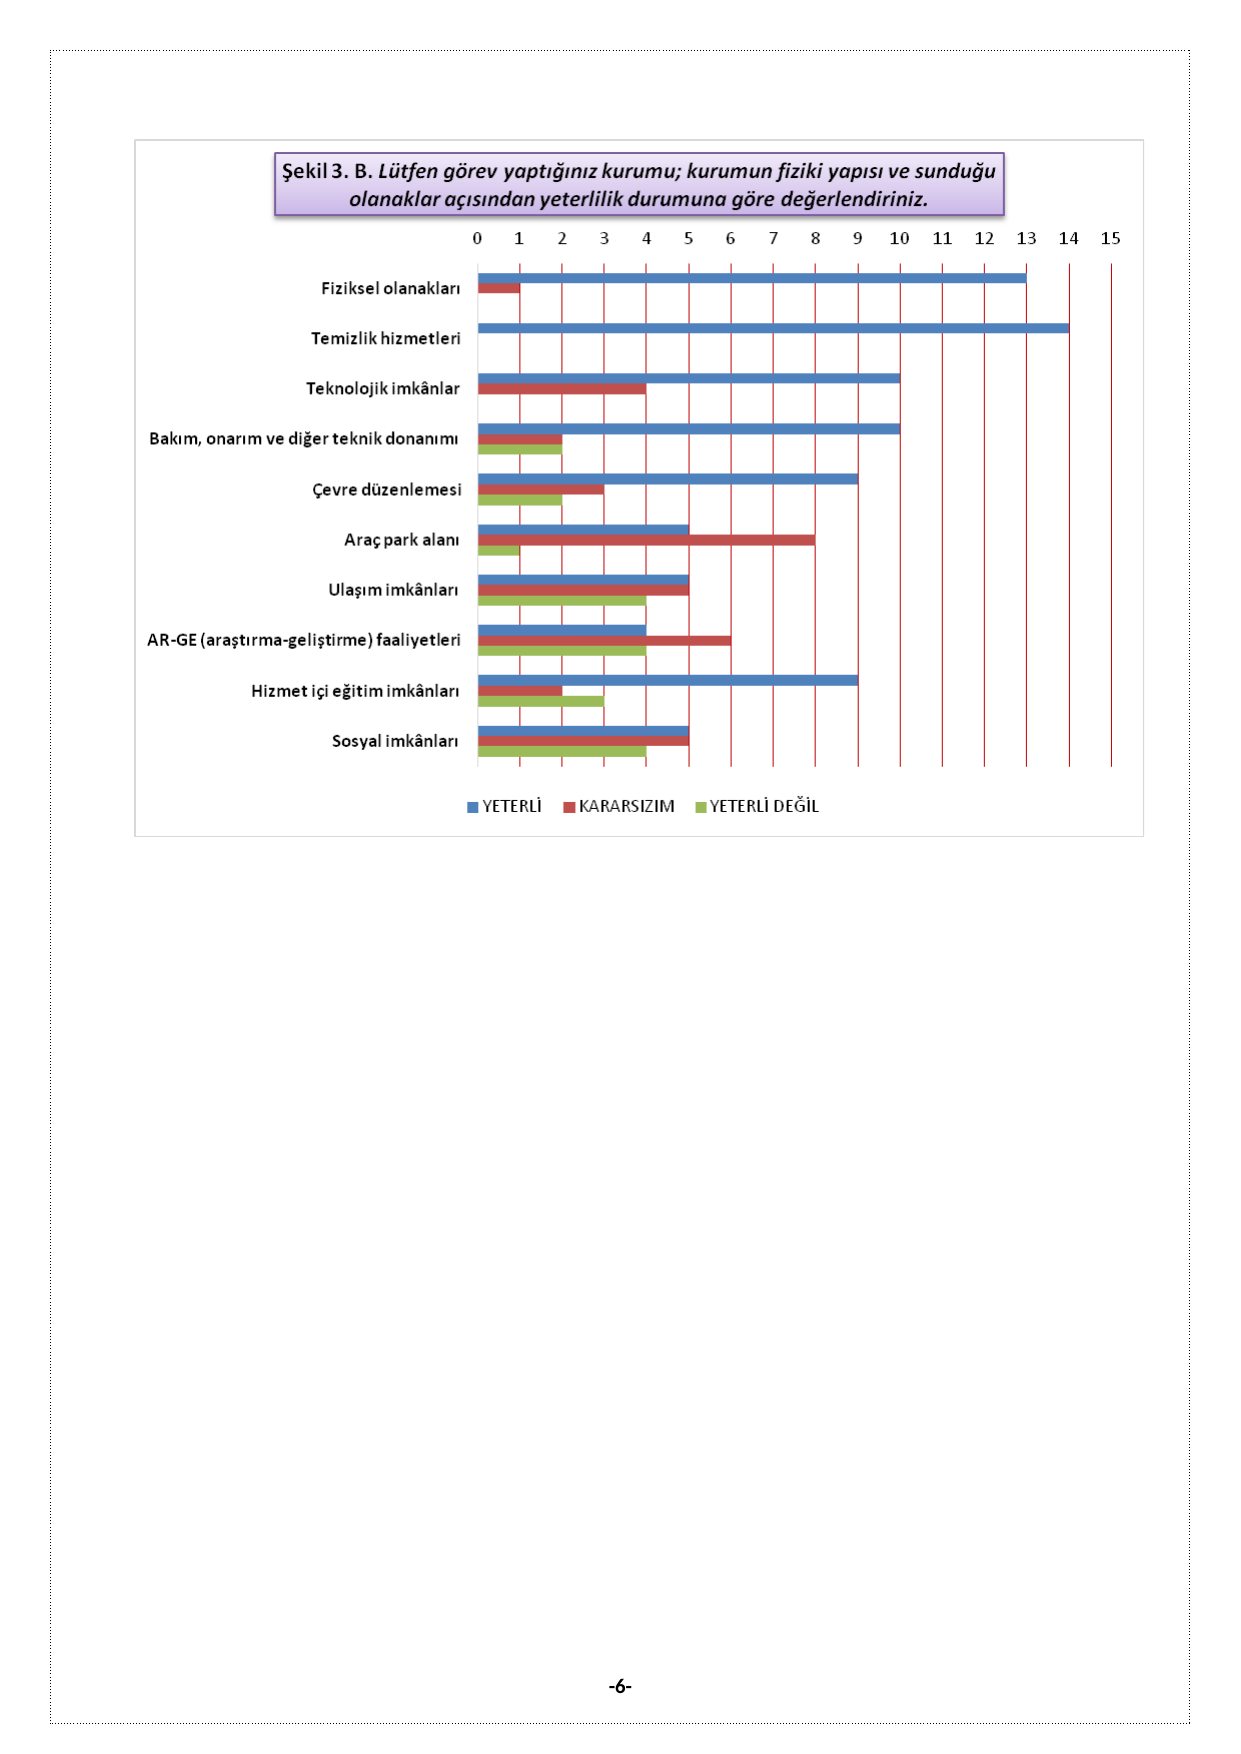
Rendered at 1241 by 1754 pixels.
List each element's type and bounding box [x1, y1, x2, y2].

picture [133, 139, 1145, 837]
